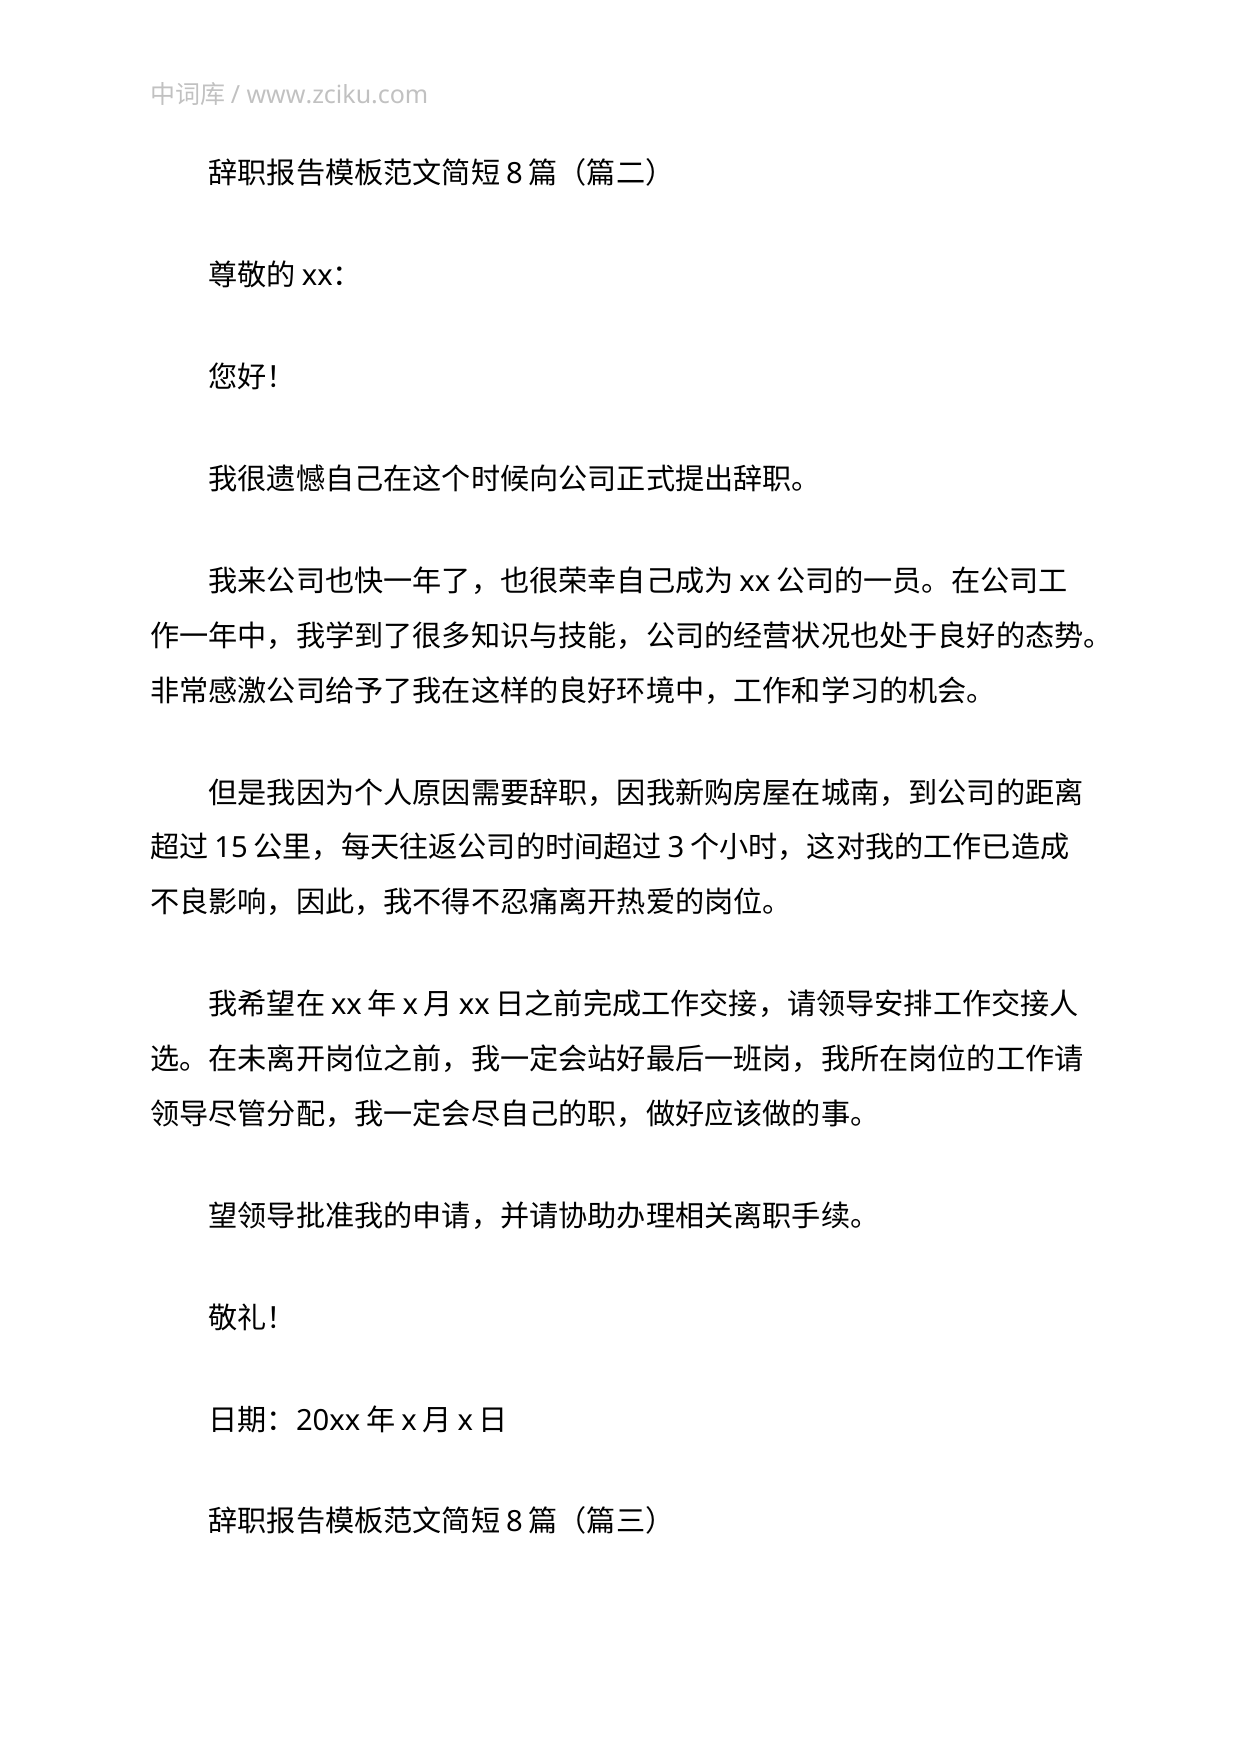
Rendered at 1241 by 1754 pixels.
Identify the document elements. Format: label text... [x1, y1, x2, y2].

text 但是我因为个人原因需要辞职，因我新购房屋在城南，到公司的距离超过15公里，每天往返公司的时间超过3个小时，这对我的工作已造成不良影响，因此，我不得不忍痛离开热爱的岗位。 [150, 769, 1090, 921]
text 我很遗憾自己在这个时候向公司正式提出辞职。 [150, 456, 1090, 498]
text 敬礼！ [150, 1294, 1090, 1337]
text 辞职报告模板范文简短8篇（篇二） [150, 150, 1090, 192]
text 我希望在xx年x月xx日之前完成工作交接，请领导安排工作交接人选。在未离开岗位之前，我一定会站好最后一班岗，我所在岗位的工作请领导尽管分配，我一定会尽自己的职，做好应该做的事。 [150, 981, 1090, 1133]
text 尊敬的xx： [150, 252, 1090, 294]
text 日期：20xx年x月x日 [150, 1396, 1090, 1438]
text 您好！ [150, 354, 1090, 396]
text 辞职报告模板范文简短8篇（篇三） [150, 1498, 1090, 1540]
text 我来公司也快一年了，也很荣幸自己成为xx公司的一员。在公司工作一年中，我学到了很多知识与技能，公司的经营状况也处于良好的态势。非常感激公司给予了我在这样的良好环境中，工作和学习的机会。 [150, 557, 1090, 710]
text 望领导批准我的申请，并请协助办理相关离职手续。 [150, 1192, 1090, 1235]
